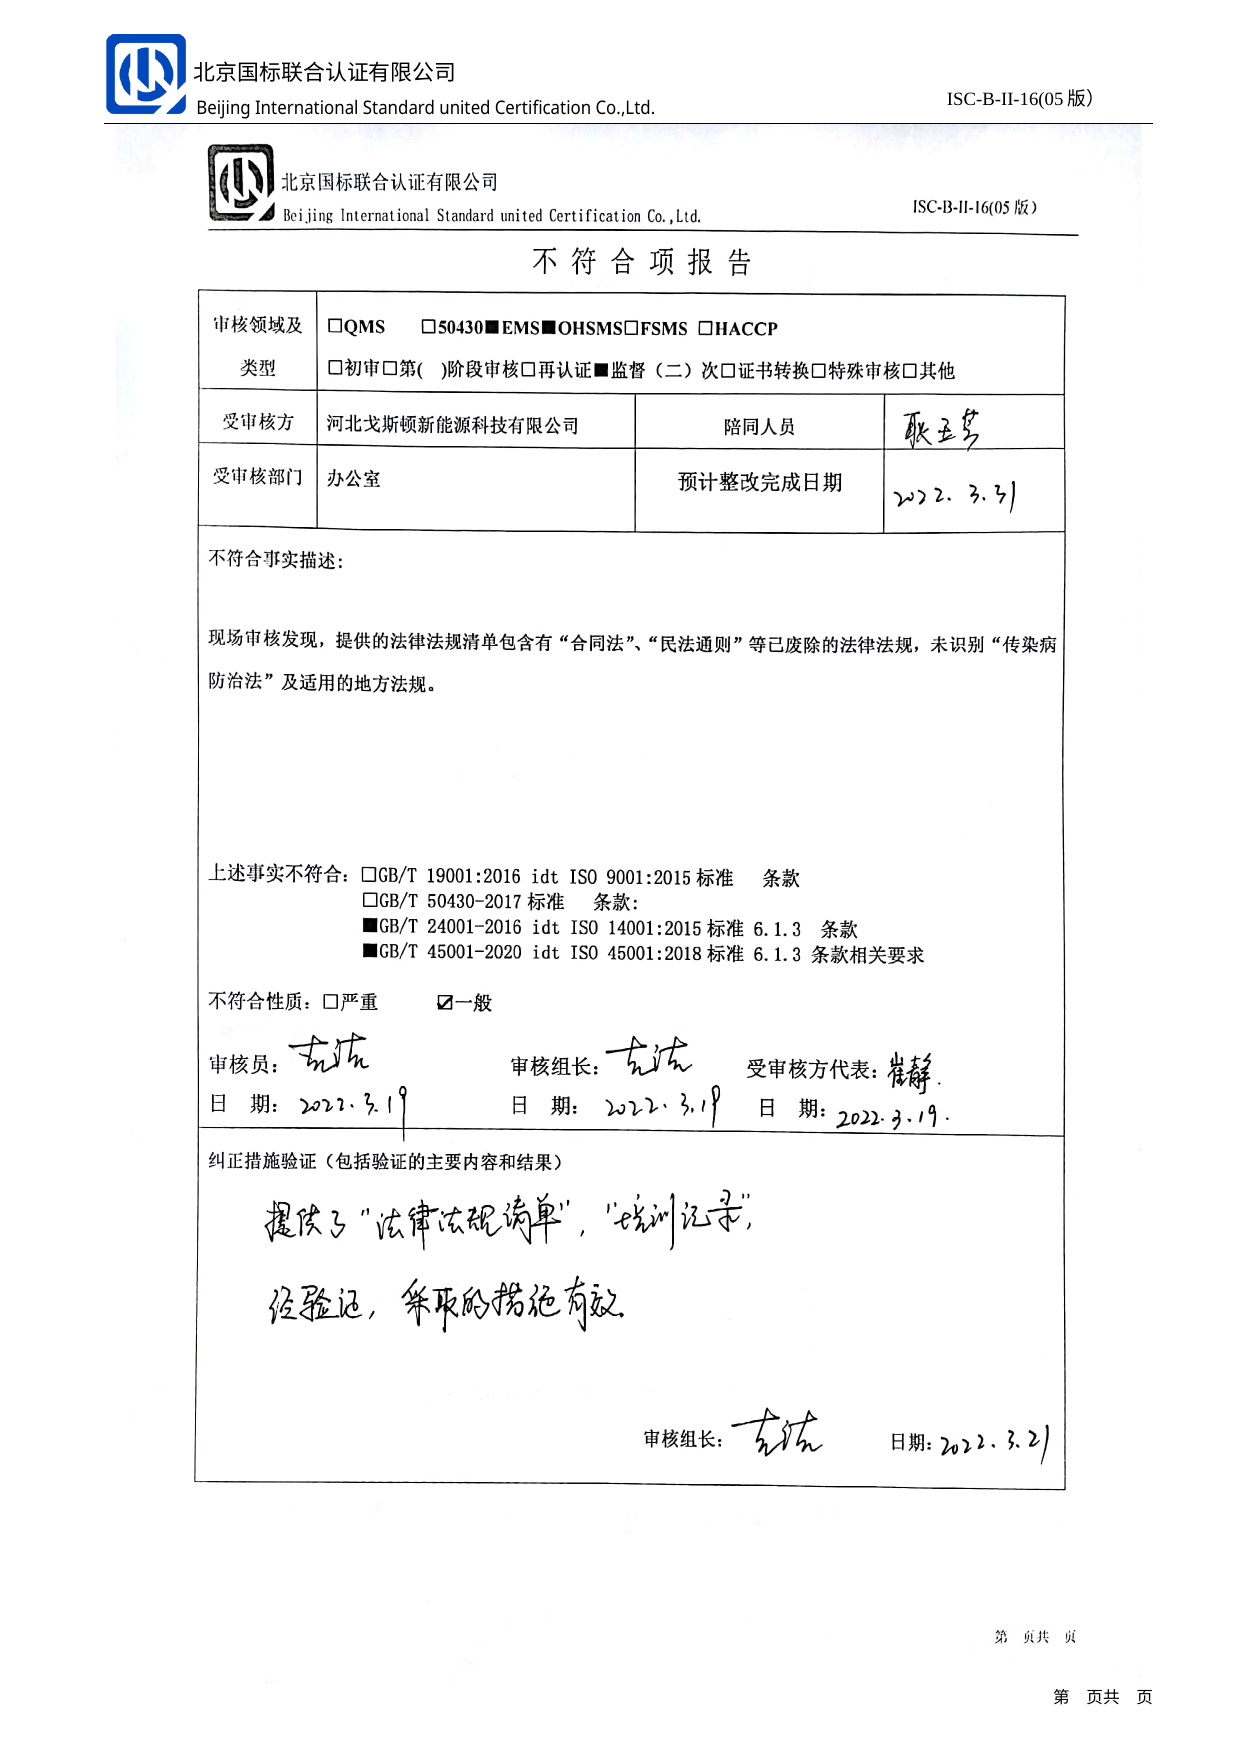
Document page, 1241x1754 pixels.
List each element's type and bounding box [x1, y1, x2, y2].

picture [115, 124, 1142, 1684]
picture [106, 34, 186, 114]
